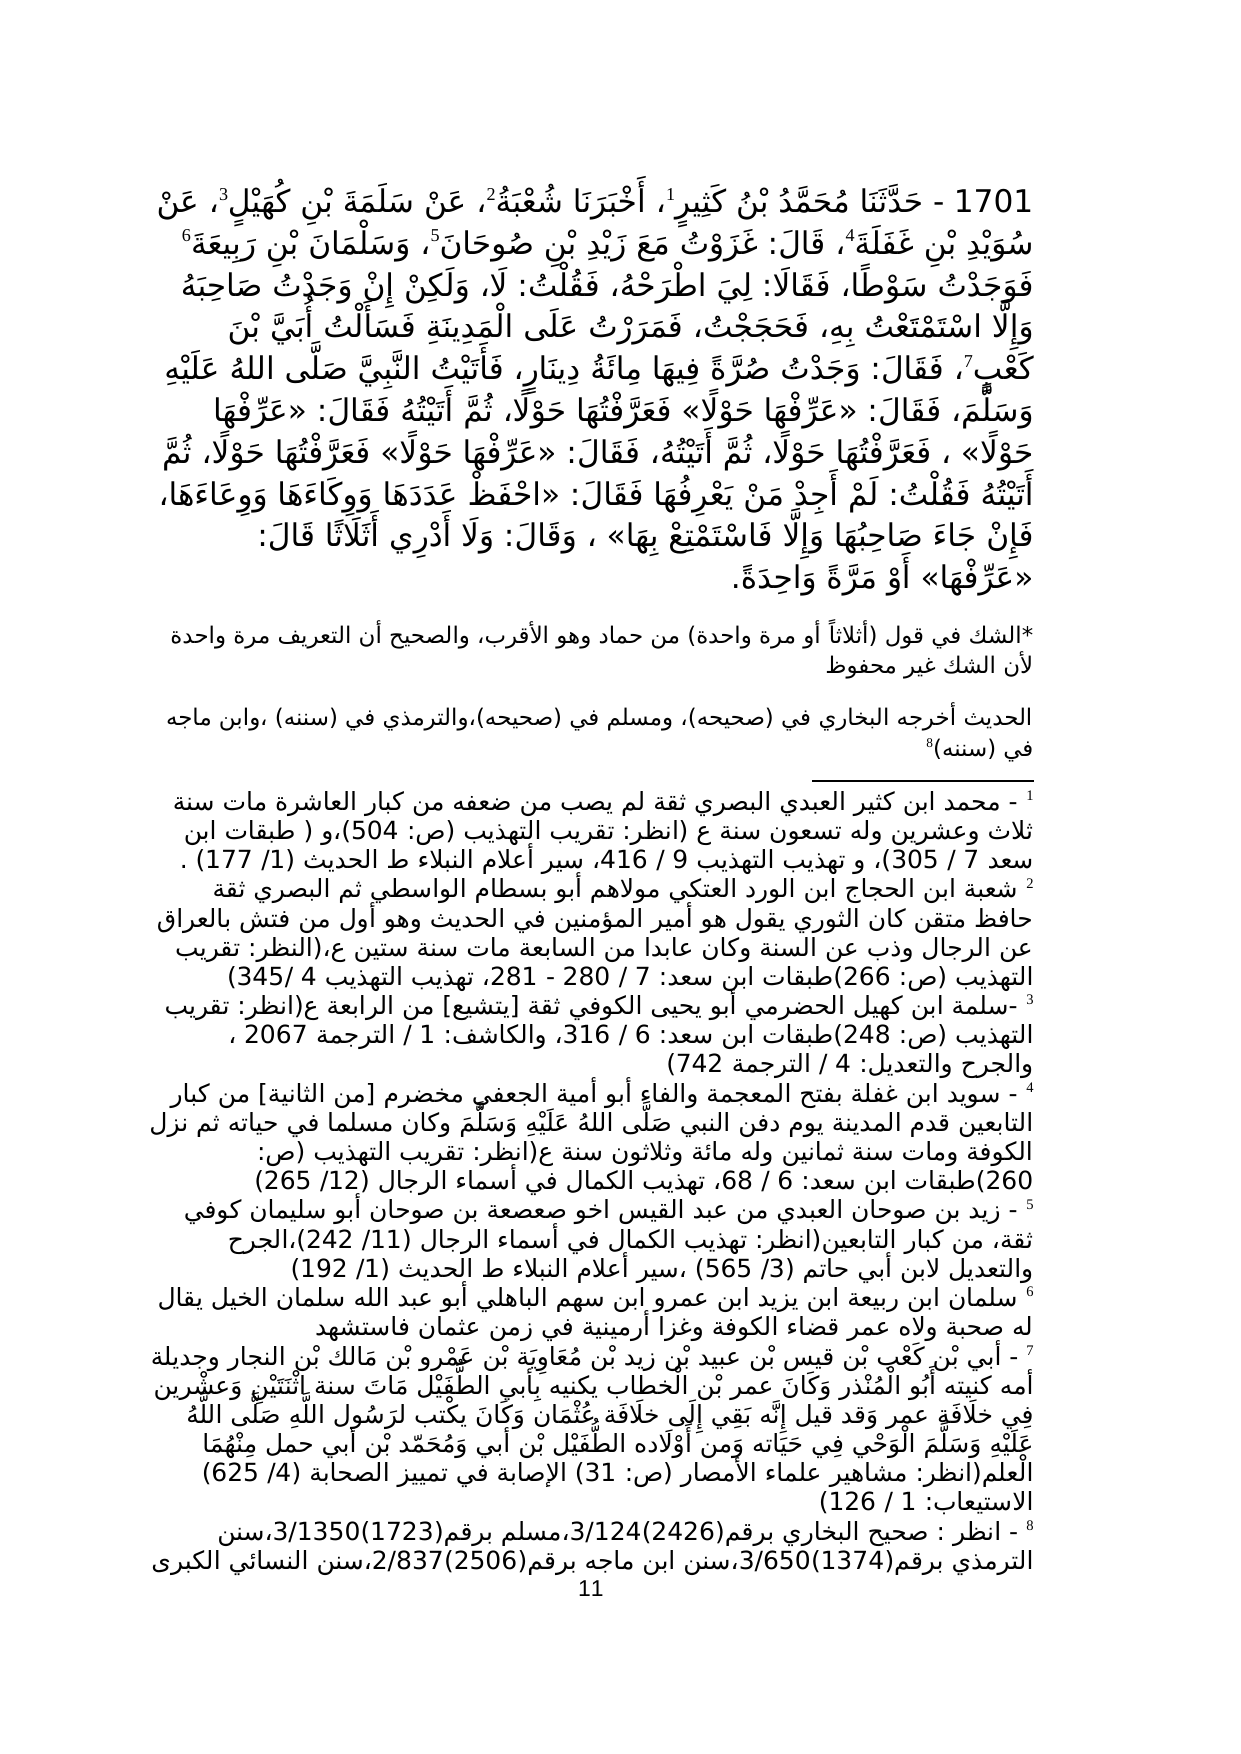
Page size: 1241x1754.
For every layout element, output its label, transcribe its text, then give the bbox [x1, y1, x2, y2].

text الحديث أخرجه البخاري في (صحيحه)، ومسلم في (صحيحه)،والترمذي في (سننه) ،وابن ماجه في (سننه) [148, 704, 1033, 761]
text 1701 - حَدَّثَنَا مُحَمَّدُ بْنُ كَثِيرٍ، أَخْبَرَنَا شُعْبَةُ، عَنْ سَلَمَةَ بْنِ كُهَيْلٍ، عَنْ سُوَيْدِ بْنِ غَفَلَةَ، قَالَ: غَزَوْتُ مَعَ زَيْدِ بْنِ صُوحَانَ، وَسَلْمَانَ بْنِ رَبِيعَةَ فَوَجَدْتُ سَوْطًا، فَقَالَا: لِيَ اطْرَحْهُ، فَقُلْتُ: لَا، وَلَكِنْ إِنْ وَجَدْتُ صَاحِبَهُ وَإِلَّا اسْتَمْتَعْتُ بِهِ، فَحَجَجْتُ، فَمَرَرْتُ عَلَى الْمَدِينَةِ فَسَأَلْتُ أُبَيَّ بْنَ كَعْبٍ، فَقَالَ: وَجَدْتُ صُرَّةً فِيهَا مِائَةُ دِينَارٍ، فَأَتَيْتُ النَّبِيَّ صَلَّى اللهُ عَلَيْهِ وَسَلَّمَ، فَقَالَ: «عَرِّفْهَا حَوْلًا» فَعَرَّفْتُهَا حَوْلًا، ثُمَّ أَتَيْتُهُ فَقَالَ: «عَرِّفْهَا حَوْلًا» ، فَعَرَّفْتُهَا حَوْلًا، ثُمَّ أَتَيْتُهُ، فَقَالَ: «عَرِّفْهَا حَوْلًا» فَعَرَّفْتُهَا حَوْلًا، ثُمَّ أَتَيْتُهُ فَقُلْتُ: لَمْ أَجِدْ مَنْ يَعْرِفُهَا فَقَالَ: «احْفَظْ عَدَدَهَا وَوِكَاءَهَا وَوِعَاءَهَا، فَإِنْ جَاءَ صَاحِبُهَا وَإِلَّا فَاسْتَمْتِعْ بِهَا» ، وَقَالَ: وَلَا أَدْرِي أَثَلَاثًا قَالَ: «عَرِّفْهَا» أَوْ مَرَّةً وَاحِدَةً. [148, 183, 1033, 596]
text *الشك في قول (أثلاثاً أو مرة واحدة) من حماد وهو الأقرب، والصحيح أن التعريف مرة واحدة لأن الشك غير محفوظ [148, 622, 1033, 679]
